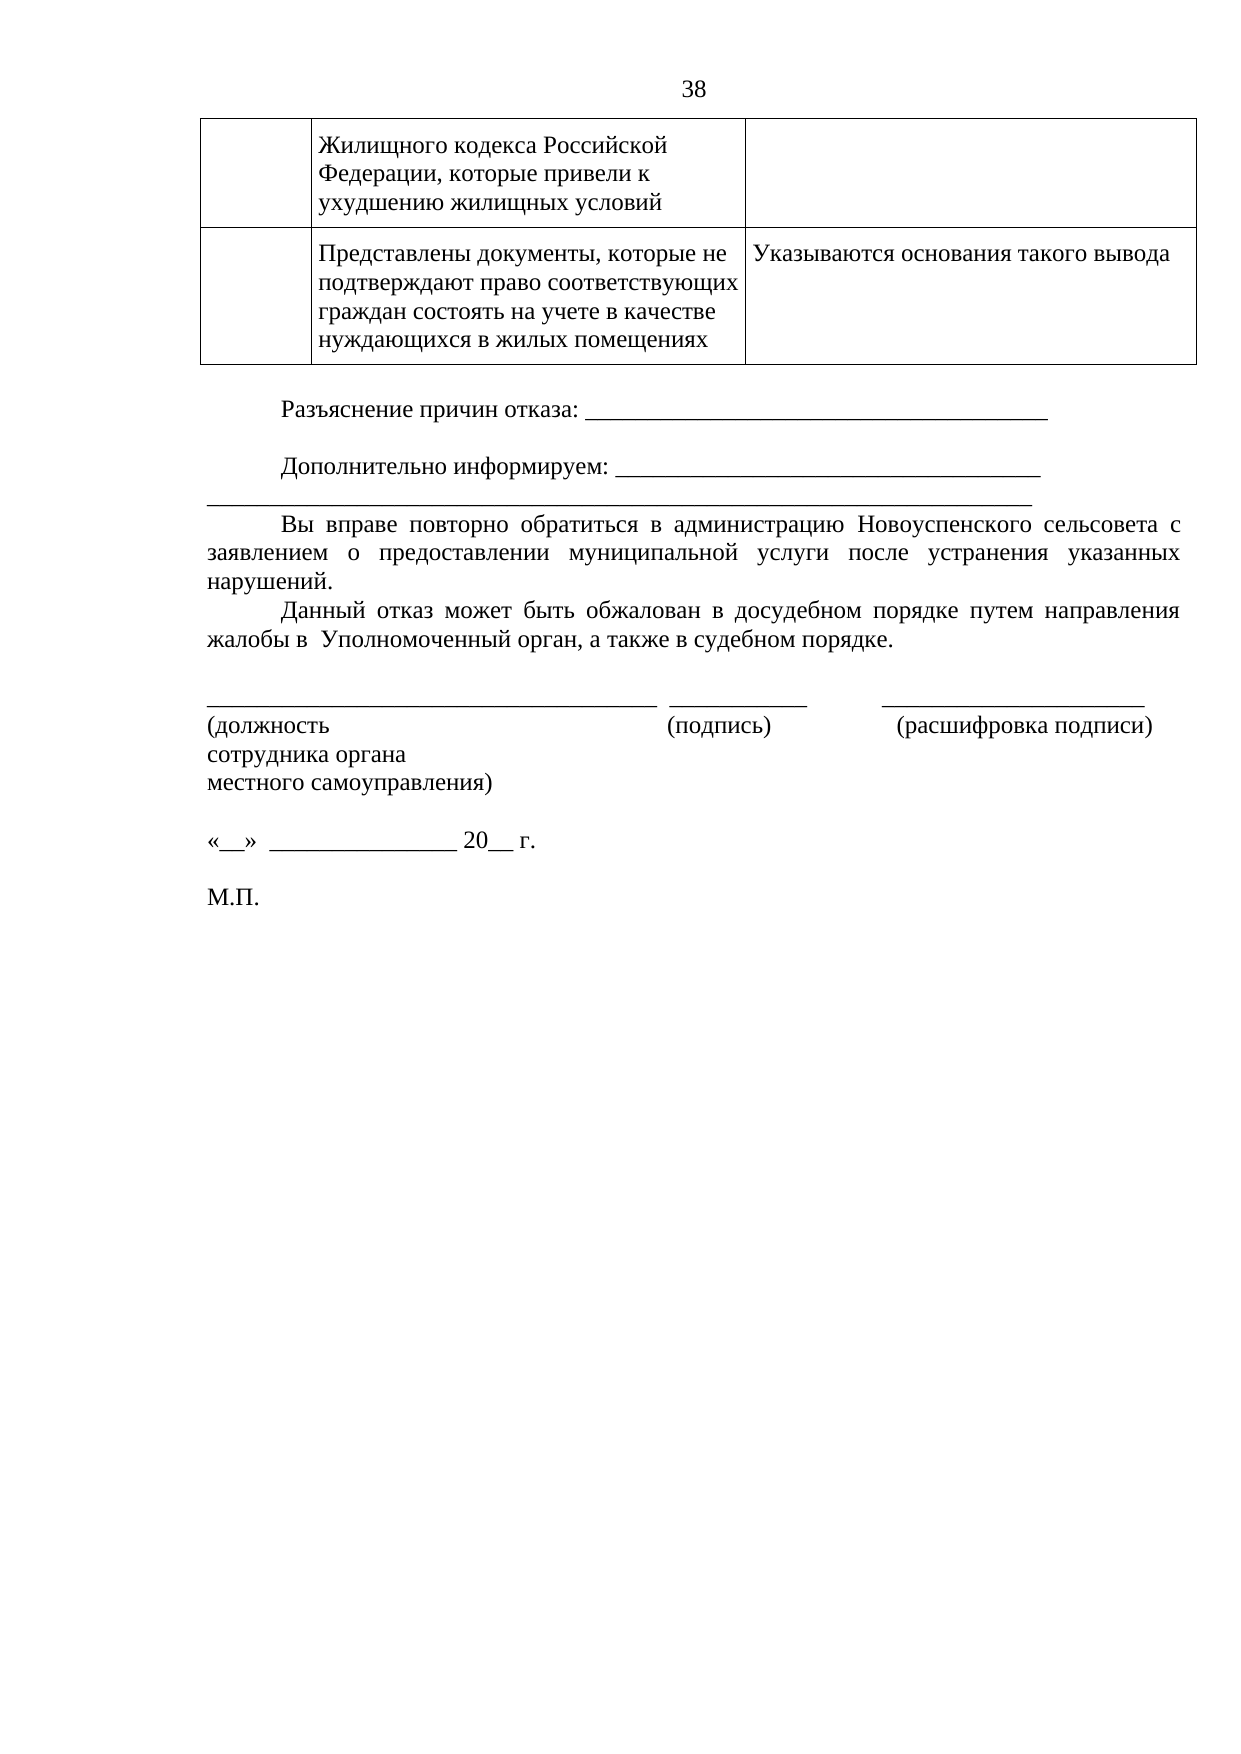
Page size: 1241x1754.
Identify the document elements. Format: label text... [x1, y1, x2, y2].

table_cell Представлены документы, которые не подтверждают право соответствующих граждан состоять на учете в качестве нуждающихся в жилых помещениях [312, 228, 745, 364]
table_cell [201, 119, 311, 227]
table_cell Указываются основания такого вывода [746, 228, 1196, 364]
text Вы вправе повторно обратиться в администрацию Новоуспенского сельсовета с заявлением о предоставлении муниципальной услуги после устранения указанных нарушений. [207, 509, 1181, 595]
text Данный отказ может быть обжалован в досудебном порядке путем направления жалобы в Уполномоченный орган, а также в судебном порядке. [207, 595, 1181, 652]
text Дополнительно информируем: __________________________________ __________________________________________________________________ [207, 451, 1181, 509]
text «__» _______________ 20__ г. [207, 825, 1181, 854]
text (должность (подпись) (расшифровка подписи) [207, 710, 1181, 739]
text сотрудника органа [207, 739, 1181, 767]
text местного самоуправления) [207, 767, 1181, 796]
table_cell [746, 119, 1196, 227]
text ____________________________________ ___________ _____________________ [207, 681, 1181, 710]
text М.П. [207, 882, 1181, 911]
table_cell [312, 119, 745, 227]
table_cell [201, 228, 311, 364]
text Разъяснение причин отказа: _____________________________________ [207, 394, 1181, 422]
